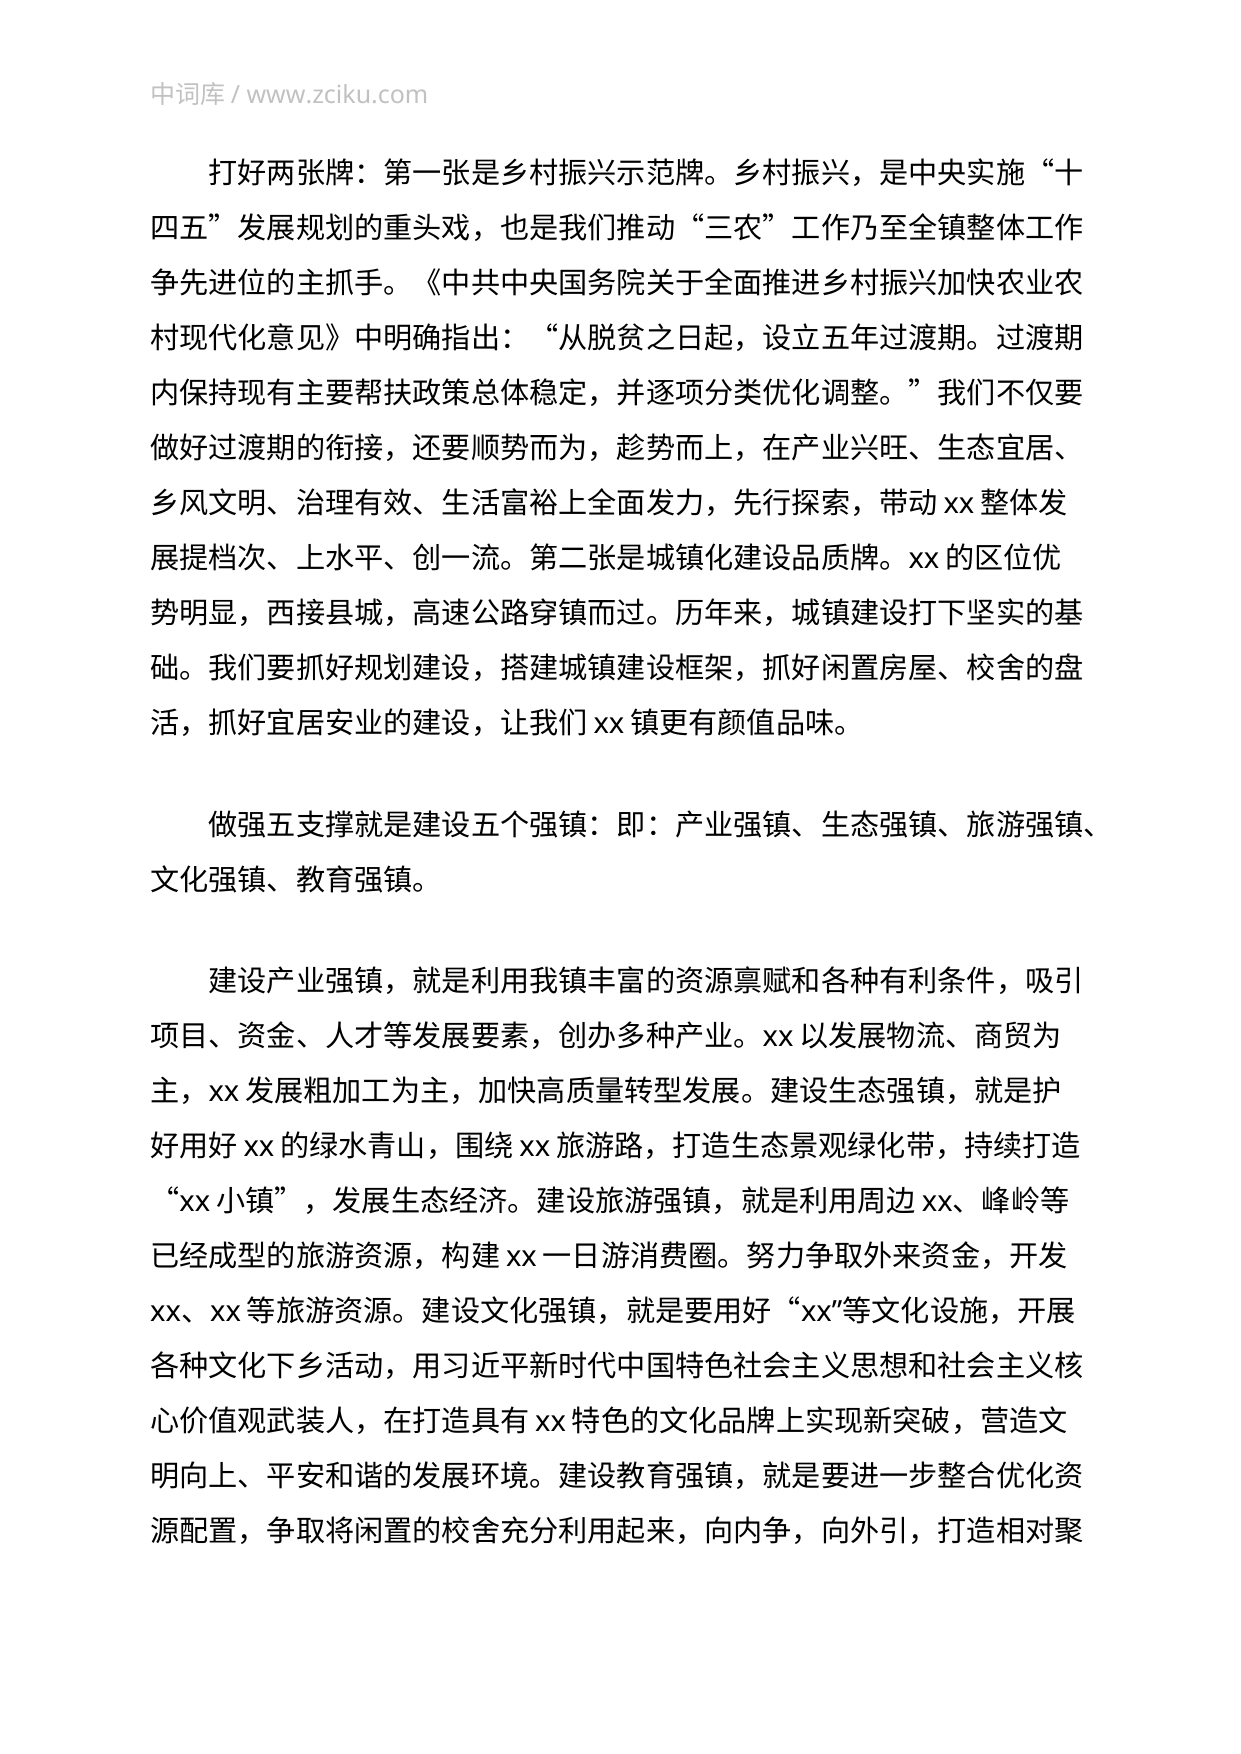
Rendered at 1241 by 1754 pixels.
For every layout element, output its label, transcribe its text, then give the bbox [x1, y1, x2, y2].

text 打好两张牌：第一张是乡村振兴示范牌。乡村振兴，是中央实施“十四五”发展规划的重头戏，也是我们推动“三农”工作乃至全镇整体工作争先进位的主抓手。《中共中央国务院关于全面推进乡村振兴加快农业农村现代化意见》中明确指出：“从脱贫之日起，设立五年过渡期。过渡期内保持现有主要帮扶政策总体稳定，并逐项分类优化调整。”我们不仅要做好过渡期的衔接，还要顺势而为，趁势而上，在产业兴旺、生态宜居、乡风文明、治理有效、生活富裕上全面发力，先行探索，带动xx整体发展提档次、上水平、创一流。第二张是城镇化建设品质牌。xx的区位优势明显，西接县城，高速公路穿镇而过。历年来，城镇建设打下坚实的基础。我们要抓好规划建设，搭建城镇建设框架，抓好闲置房屋、校舍的盘活，抓好宜居安业的建设，让我们xx镇更有颜值品味。 [150, 150, 1090, 742]
text 做强五支撑就是建设五个强镇：即：产业强镇、生态强镇、旅游强镇、文化强镇、教育强镇。 [150, 801, 1090, 898]
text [150, 958, 1090, 1550]
